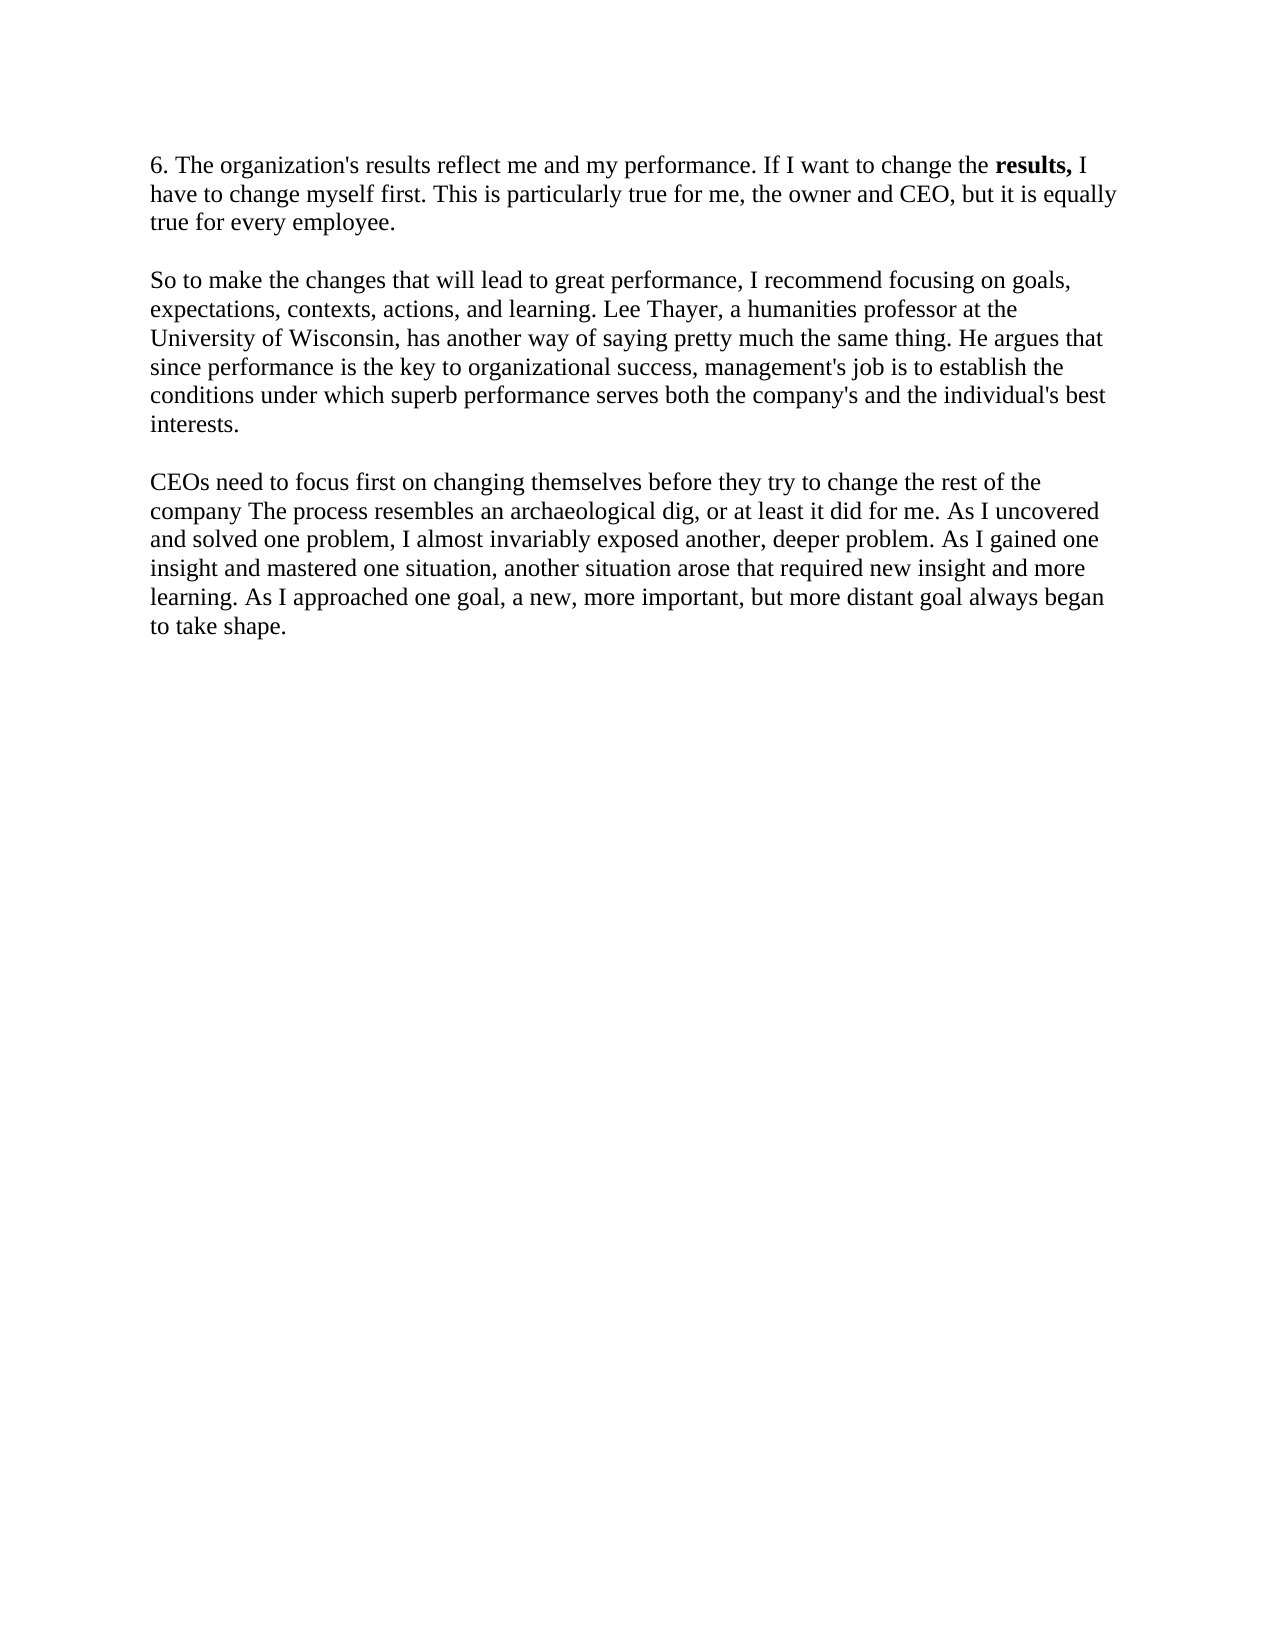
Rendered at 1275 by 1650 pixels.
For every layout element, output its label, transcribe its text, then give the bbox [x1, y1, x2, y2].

text So to make the changes that will lead to great performance, I recommend focusing on goals, expectations, contexts, actions, and learning. Lee Thayer, a humanities professor at the University of Wisconsin, has another way of saying pretty much the same thing. He argues that since performance is the key to organizational success, management's job is to establish the conditions under which superb performance serves both the company's and the individual's best interests. [150, 265, 1125, 438]
text 6. The organization's results reflect me and my performance. If I want to change the results, I have to change myself first. This is particularly true for me, the owner and CEO, but it is equally true for every employee. [150, 150, 1125, 236]
text CEOs need to focus first on changing themselves before they try to change the rest of the company The process resembles an archaeological dig, or at least it did for me. As I uncovered and solved one problem, I almost invariably exposed another, deeper problem. As I gained one insight and mastered one situation, another situation arose that required new insight and more learning. As I approached one goal, a new, more important, but more distant goal always began to take shape. [150, 467, 1125, 639]
